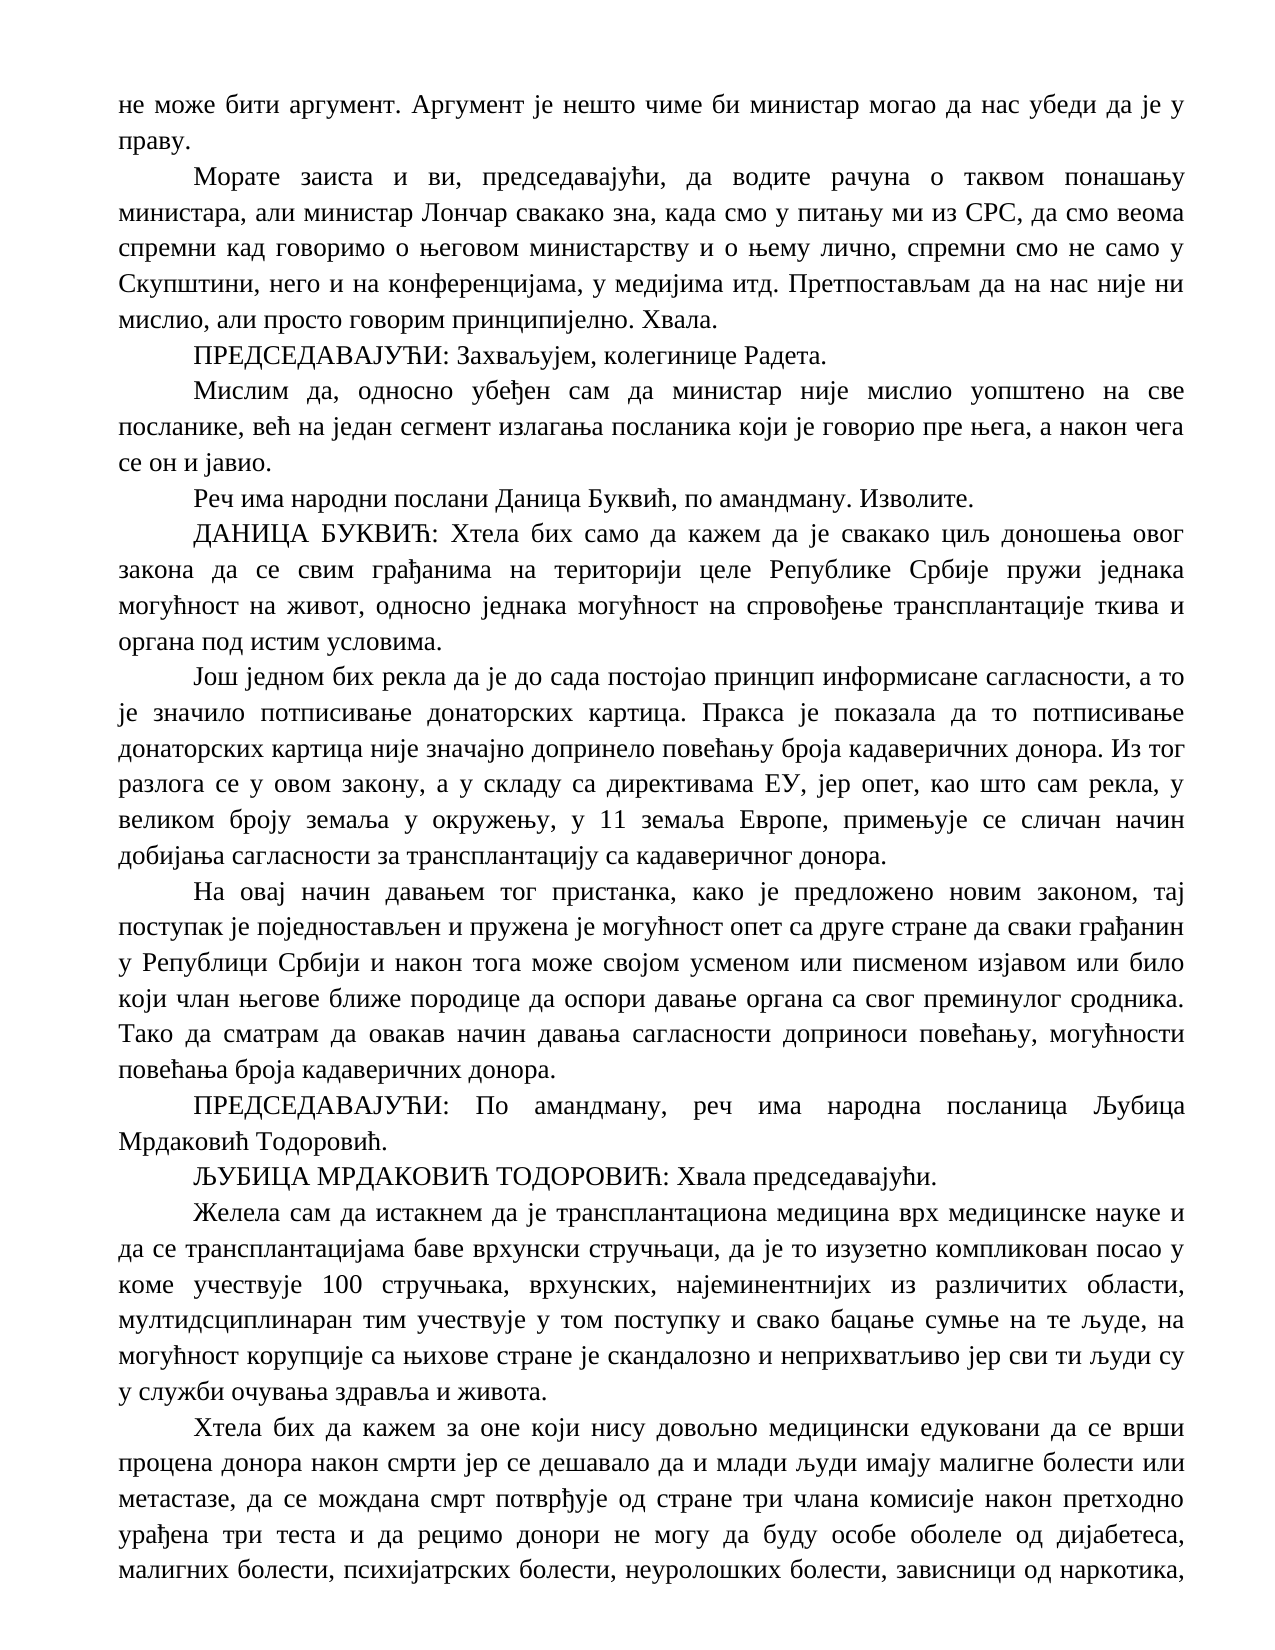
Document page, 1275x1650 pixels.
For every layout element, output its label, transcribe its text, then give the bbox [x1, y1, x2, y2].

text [118, 89, 1186, 156]
text На овај начин давањем тог пристанка, како је предложено новим законом, тај поступак је поједностављен и пружена је могућност опет са друге стране да сваки грађанин у Републици Србији и након тога може својом усменом или писменом изјавом или било који члан његове ближе породице да оспори давање органа са свог преминулог сродника. Тако да сматрам да овакав начин давања сагласности доприноси повећању, могућности повећања броја кадаверичних донора. [118, 875, 1186, 1084]
text ПРЕДСЕДАВАЈУЋИ: Захваљујем, колегинице Радета. [118, 339, 1186, 370]
text ПРЕДСЕДАВАЈУЋИ: По амандману, реч има народна посланица Љубица Мрдаковић Тодоровић. [118, 1089, 1186, 1156]
text Мислим да, односно убеђен сам да министар није мислио уопштено на све посланике, већ на један сегмент излагања посланика који је говорио пре њега, а након чега се он и јавио. [118, 374, 1186, 477]
text Још једном бих рекла да је до сада постојао принцип информисане сагласности, а то је значило потписивање донаторских картица. Пракса је показала да то потписивање донаторских картица није значајно допринело повећању броја кадаверичних донора. Из тог разлога се у овом закону, а у складу са директивама ЕУ, јер опет, као што сам рекла, у великом броју земаља у окружењу, у 11 земаља Европе, примењује се сличан начин добијања сагласности за трансплантацију са кадаверичног донора. [118, 660, 1186, 870]
text Реч има народни послани Даница Буквић, по амандману. Изволите. [118, 482, 1186, 513]
text ДАНИЦА БУКВИЋ: Хтела бих само да кажем да је свакако циљ доношења овог закона да се свим грађанима на територији целе Републике Србије пружи једнака могућност на живот, односно једнака могућност на спровођење трансплантације ткива и органа под истим условима. [118, 517, 1186, 656]
text ЉУБИЦА МРДАКОВИЋ ТОДОРОВИЋ: Хвала председавајући. [118, 1161, 1186, 1192]
text Морате заиста и ви, председавајући, да водите рачуна о таквом понашању министара, али министар Лончар свакако зна, када смо у питању ми из СРС, да смо веома спремни кад говоримо о његовом министарству и о њему лично, спремни смо не само у Скупштини, него и на конференцијама, у медијима итд. Претпостављам да на нас није ни мислио, али просто говорим принципијелно. Хвала. [118, 160, 1186, 334]
text Желела сам да истакнем да је трансплантациона медицина врх медицинске науке и да се трансплантацијама баве врхунски стручњаци, да је то изузетно компликован посао у коме учествује 100 стручњака, врхунских, најеминентнијих из различитих области, мултидсциплинаран тим учествује у том поступку и свако бацање сумње на те људе, на могућност корупције са њихове стране је скандалозно и неприхватљиво јер сви ти људи су у служби очувања здравља и живота. [118, 1196, 1186, 1406]
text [118, 1411, 1186, 1585]
